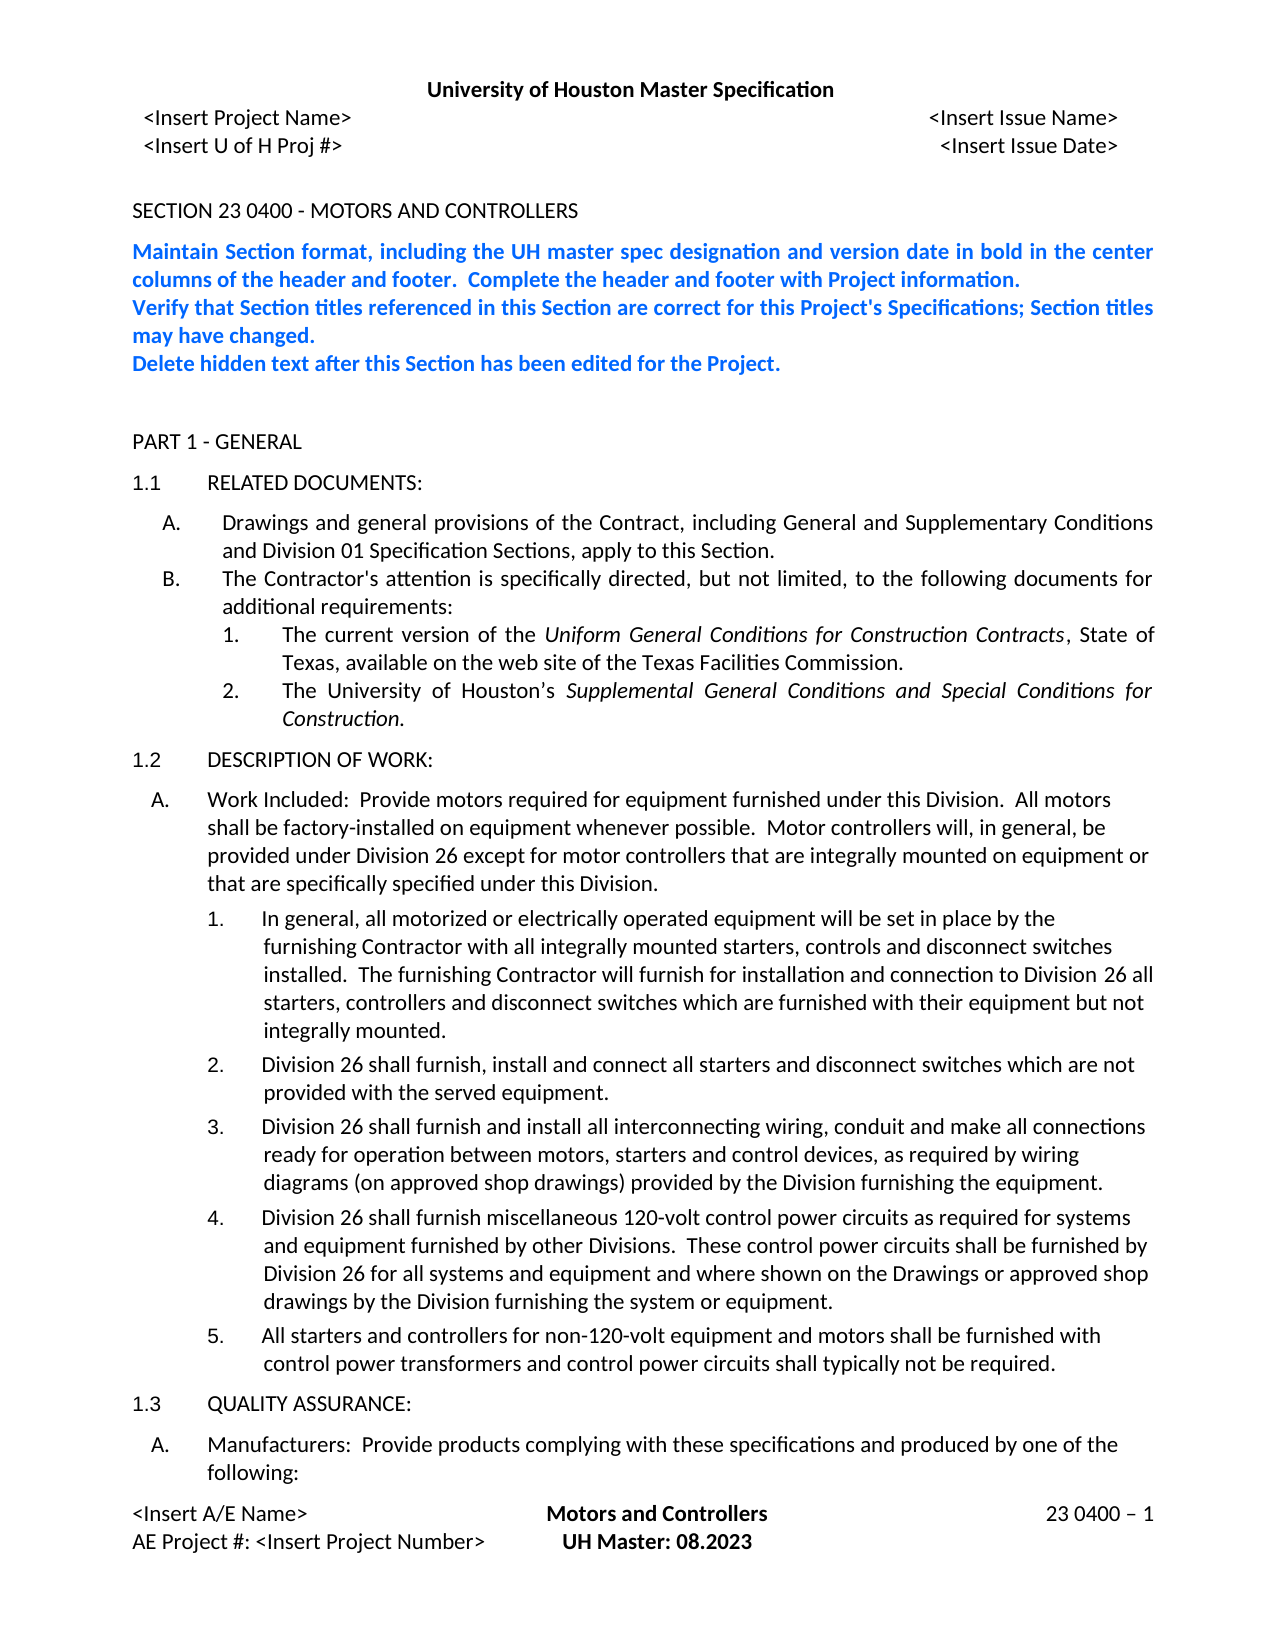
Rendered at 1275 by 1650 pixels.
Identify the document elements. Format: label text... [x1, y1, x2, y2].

text The University of Houston’s Supplemental General Conditions and Special Conditions for Construction. [222, 676, 1155, 732]
list Maintain Section format, including the UH master spec designation and version date in bold in the center columns of the header and footer. Complete the header and footer with Project information. [132, 237, 1155, 293]
subtitle Division 26 shall furnish, install and connect all starters and disconnect switches which are not provided with the served equipment. [207, 1050, 1155, 1106]
subtitle Work Included: Provide motors required for equipment furnished under this Division. All motors shall be factory-installed on equipment whenever possible. Motor controllers will, in general, be provided under Division 26 except for motor controllers that are integrally mounted on equipment or that are specifically specified under this Division. [151, 785, 1155, 897]
subtitle Division 26 shall furnish miscellaneous 120-volt control power circuits as required for systems and equipment furnished by other Divisions. These control power circuits shall be furnished by Division 26 for all systems and equipment and where shown on the Drawings or approved shop drawings by the Division furnishing the system or equipment. [207, 1203, 1155, 1315]
text The current version of the Uniform General Conditions for Construction Contracts, State of Texas, available on the web site of the Texas Facilities Commission. [222, 620, 1155, 676]
list PART 1 - GENERAL [132, 427, 1155, 455]
subtitle Division 26 shall furnish and install all interconnecting wiring, conduit and make all connections ready for operation between motors, starters and control devices, as required by wiring diagrams (on approved shop drawings) provided by the Division furnishing the equipment. [207, 1112, 1155, 1196]
list Verify that Section titles referenced in this Section are correct for this Project's Specifications; Section titles may have changed. [132, 293, 1155, 349]
subtitle Manufacturers: Provide products complying with these specifications and produced by one of the following: [151, 1430, 1155, 1486]
list Delete hidden text after this Section has been edited for the Project. [132, 349, 1155, 377]
subtitle QUALITY ASSURANCE: [132, 1389, 1155, 1418]
subtitle RELATED DOCUMENTS: [132, 468, 1155, 496]
subtitle DESCRIPTION OF WORK: [132, 745, 1155, 773]
subtitle All starters and controllers for non-120-volt equipment and motors shall be furnished with control power transformers and control power circuits shall typically not be required. [207, 1321, 1155, 1377]
subtitle In general, all motorized or electrically operated equipment will be set in place by the furnishing Contractor with all integrally mounted starters, controls and disconnect switches installed. The furnishing Contractor will furnish for installation and connection to Division 26 all starters, controllers and disconnect switches which are furnished with their equipment but not integrally mounted. [207, 904, 1155, 1044]
text The Contractor's attention is specifically directed, but not limited, to the following documents for additional requirements: [162, 564, 1155, 620]
text Drawings and general provisions of the Contract, including General and Supplementary Conditions and Division 01 Specification Sections, apply to this Section. [162, 508, 1155, 564]
list SECTION 23 0400 - MOTORS AND CONTROLLERS [132, 197, 1155, 224]
